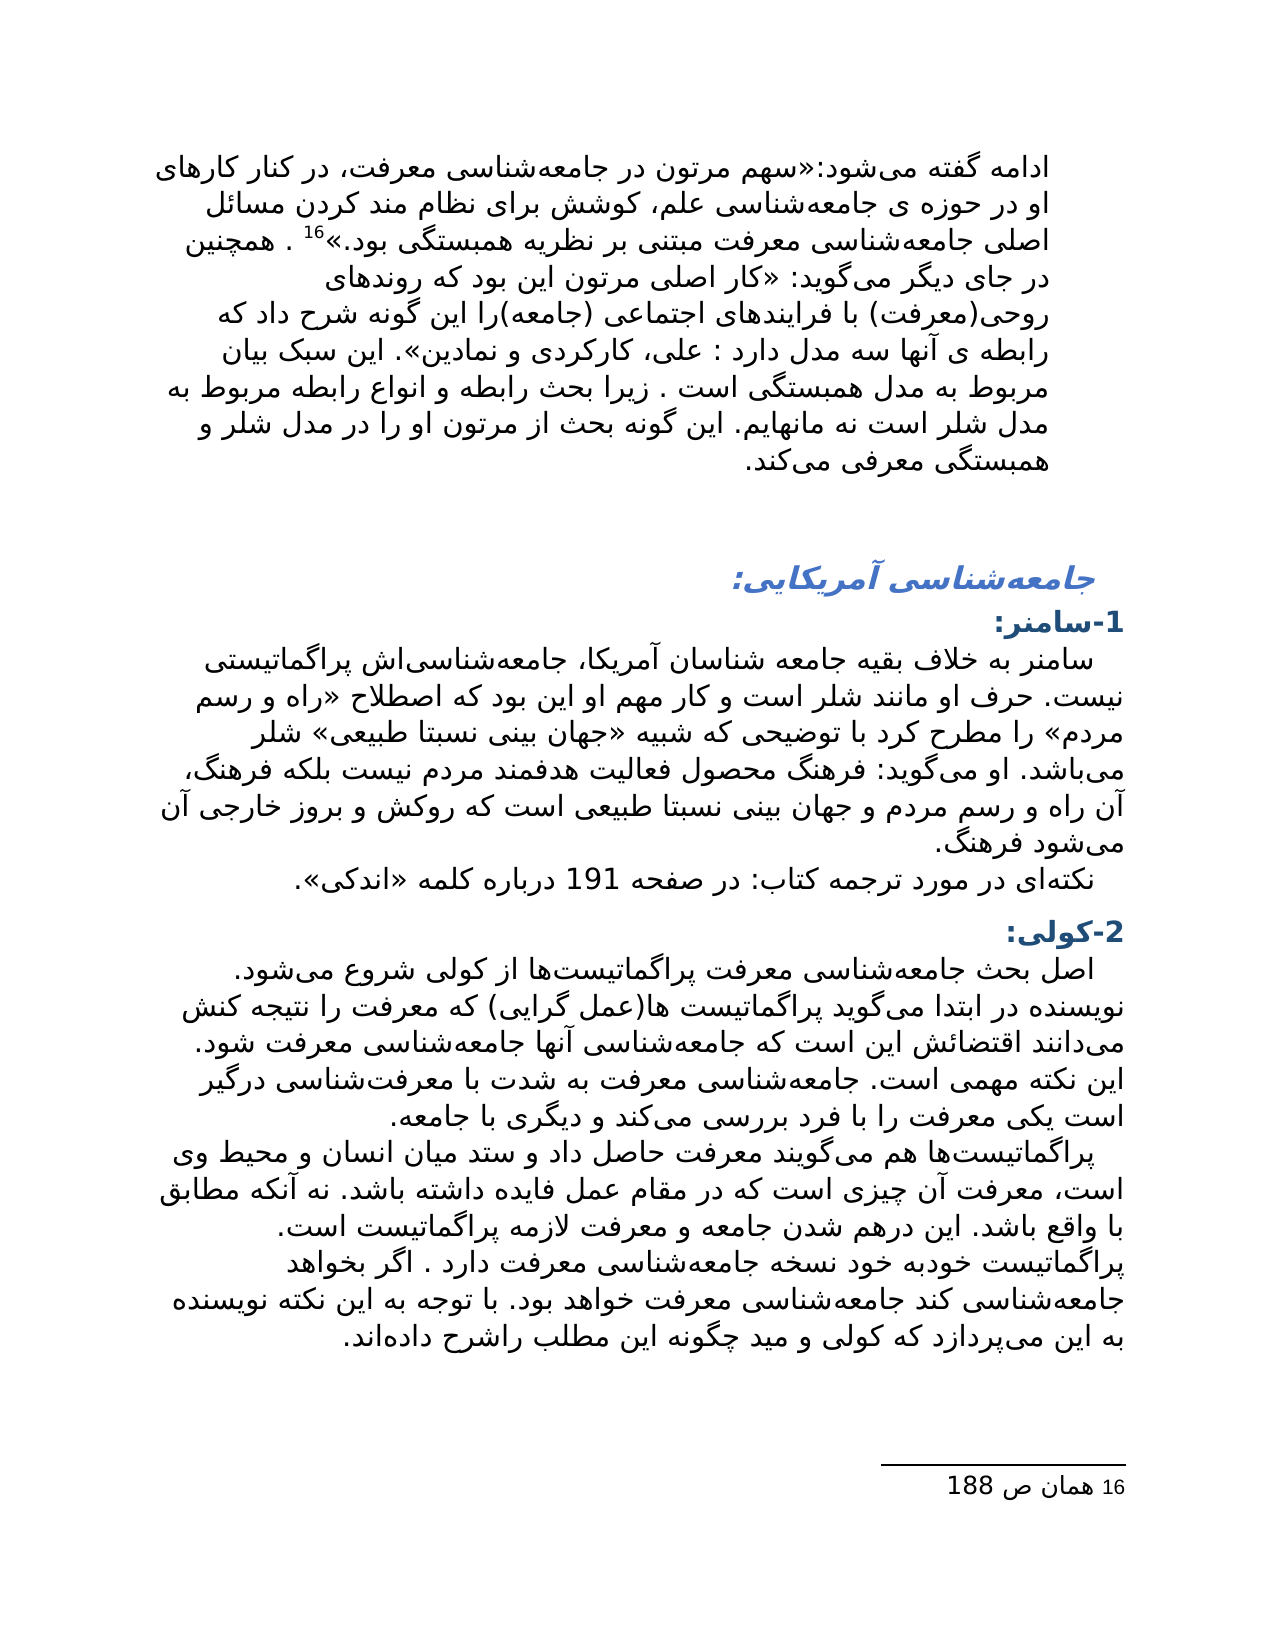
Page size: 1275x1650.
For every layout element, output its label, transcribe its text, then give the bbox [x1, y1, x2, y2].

text سامنر به خلاف بقیه جامعه شناسان آمریکا، جامعه‌شناسی‌اش پراگماتیستی نیست. حرف او مانند شلر است و کار مهم او این بود که اصطلاح «راه و رسم مردم» را مطرح کرد با توضیحی که شبیه «جهان بینی نسبتا طبیعی» شلر می‌باشد. او می‌گوید: فرهنگ محصول فعالیت هدفمند مردم نیست بلکه فرهنگ، آن راه و رسم مردم و جهان بینی نسبتا طبیعی است که روکش و بروز خارجی آن می‌شود فرهنگ. [150, 642, 1125, 859]
subtitle جامعه‌شناسی آمریکایی: [150, 560, 1125, 596]
text نکته‌ای در مورد ترجمه کتاب: در صفحه 191 درباره کلمه «اندکی». [150, 862, 1125, 896]
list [150, 150, 1087, 477]
text پراگماتیست‌ها هم می‌گویند معرفت حاصل داد و ستد میان انسان و محیط وی است، معرفت آن چیزی است که در مقام عمل فایده داشته باشد. نه آنکه مطابق با واقع باشد. این درهم شدن جامعه و معرفت لازمه پراگماتیست است. پراگماتیست خودبه خود نسخه جامعه‌شناسی معرفت دارد . اگر بخواهد جامعه‌شناسی کند جامعه‌شناسی معرفت خواهد بود. با توجه به این نکته نویسنده به این می‌پردازد که کولی و مید چگونه این مطلب راشرح داده‌اند. [150, 1136, 1125, 1353]
text اصل بحث جامعه‌شناسی معرفت پراگماتیست‌ها از کولی شروع می‌شود. نویسنده در ابتدا می‌گوید پراگماتیست ها(عمل گرایی) که معرفت را نتیجه کنش می‌دانند اقتضائش این است که جامعه‌شناسی آنها جامعه‌شناسی معرفت شود. این نکته مهمی است. جامعه‌شناسی معرفت به شدت با معرفت‌شناسی درگیر است یکی معرفت را با فرد بررسی می‌کند و دیگری با جامعه. [150, 952, 1125, 1133]
subtitle 2-کولی: [150, 916, 1125, 949]
subtitle 1-سامنر: [150, 606, 1125, 639]
